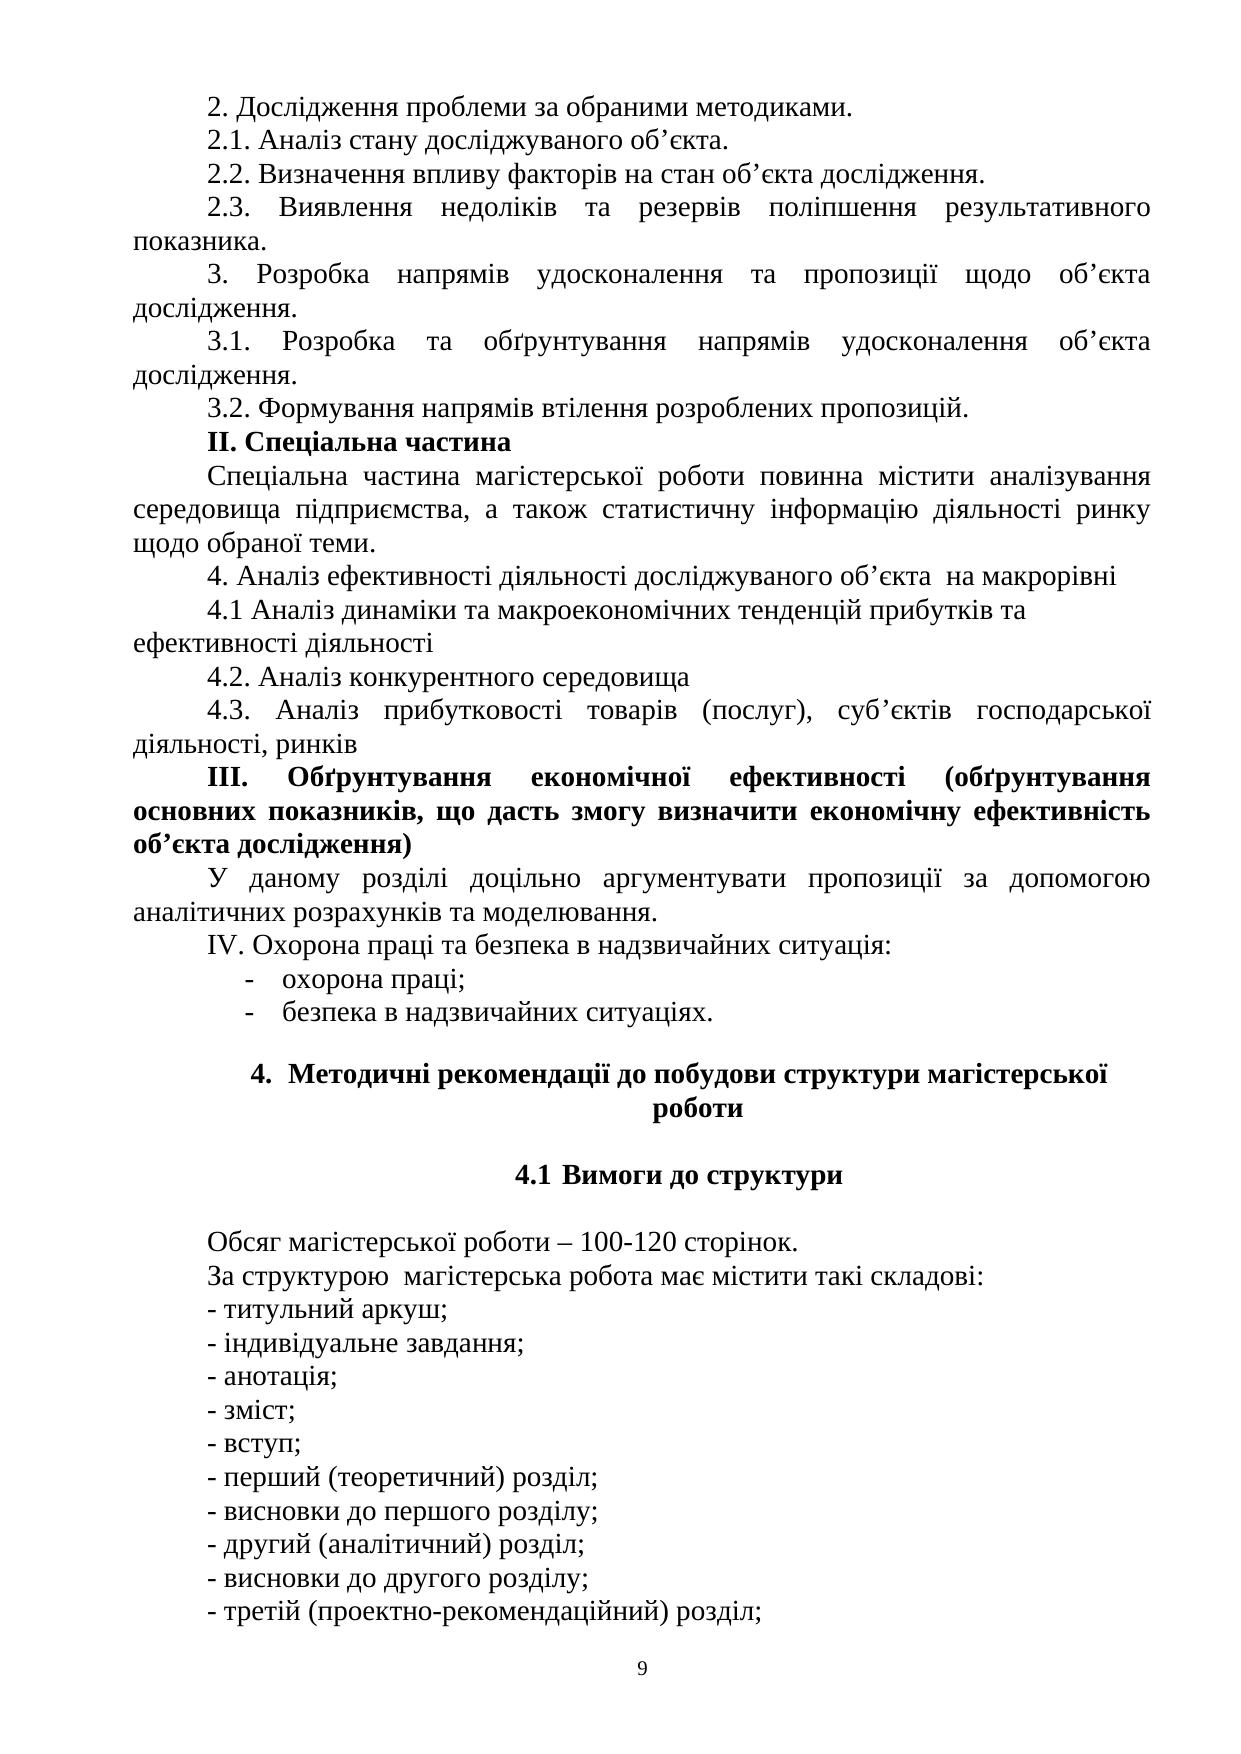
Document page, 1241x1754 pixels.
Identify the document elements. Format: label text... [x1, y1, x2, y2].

text У даному розділі доцільно аргументувати пропозиції за допомогою аналітичних розрахунків та моделювання. [133, 860, 1152, 927]
text За структурою магістерська робота має містити такі складові: [133, 1258, 1152, 1291]
text 2.2. Визначення впливу факторів на стан об’єкта дослідження. [133, 156, 1152, 189]
text - висновки до першого розділу; [133, 1493, 1152, 1526]
text 3.2. Формування напрямів втілення розроблених пропозицій. [133, 391, 1152, 424]
list Методичні рекомендації до побудови структури магістерської роботи [207, 1057, 1152, 1124]
text 4. Аналіз ефективності діяльності досліджуваного об’єкта на макрорівні [133, 558, 1152, 592]
list Вимоги до структури [207, 1157, 1152, 1191]
text ІІ. Спеціальна частина [133, 424, 1152, 458]
text - анотація; [133, 1358, 1152, 1392]
text 4.3. Аналіз прибутковості товарів (послуг), суб’єктів господарської діяльності, ринків [133, 692, 1152, 759]
text - зміст; [133, 1392, 1152, 1426]
text Спеціальна частина магістерської роботи повинна містити аналізування середовища підприємства, а також статистичну інформацію діяльності ринку щодо обраної теми. [133, 458, 1152, 558]
text 2.1. Аналіз стану досліджуваного об’єкта. [133, 122, 1152, 156]
text 4.2. Аналіз конкурентного середовища [133, 659, 1152, 692]
text ІІІ. Обґрунтування економічної ефективності (обґрунтування основних показників, що дасть змогу визначити економічну ефективність об’єкта дослідження) [133, 759, 1152, 860]
text 3. Розробка напрямів удосконалення та пропозиції щодо об’єкта дослідження. [133, 256, 1152, 323]
text 3.1. Розробка та обґрунтування напрямів удосконалення об’єкта дослідження. [133, 323, 1152, 391]
text - вступ; [133, 1426, 1152, 1459]
text 2. Дослідження проблеми за обраними методиками. [133, 89, 1152, 122]
text - другий (аналітичний) розділ; [133, 1526, 1152, 1560]
text 4.1 Аналіз динаміки та макроекономічних тенденцій прибутків та ефективності діяльності [133, 592, 1152, 659]
text Обсяг магістерської роботи – 100-120 сторінок. [133, 1224, 1152, 1258]
text - титульний аркуш; [133, 1291, 1152, 1325]
text - третій (проектно-рекомендаційний) розділ; [133, 1593, 1152, 1627]
list охорона праці; [244, 961, 1152, 994]
text - висновки до другого розділу; [133, 1560, 1152, 1593]
text - перший (теоретичний) розділ; [133, 1459, 1152, 1493]
list безпека в надзвичайних ситуаціях. [244, 994, 1152, 1028]
text 2.3. Виявлення недоліків та резервів поліпшення результативного показника. [133, 189, 1152, 256]
text ІV. Охорона праці та безпека в надзвичайних ситуація: [133, 927, 1152, 961]
text - індивідуальне завдання; [133, 1325, 1152, 1358]
